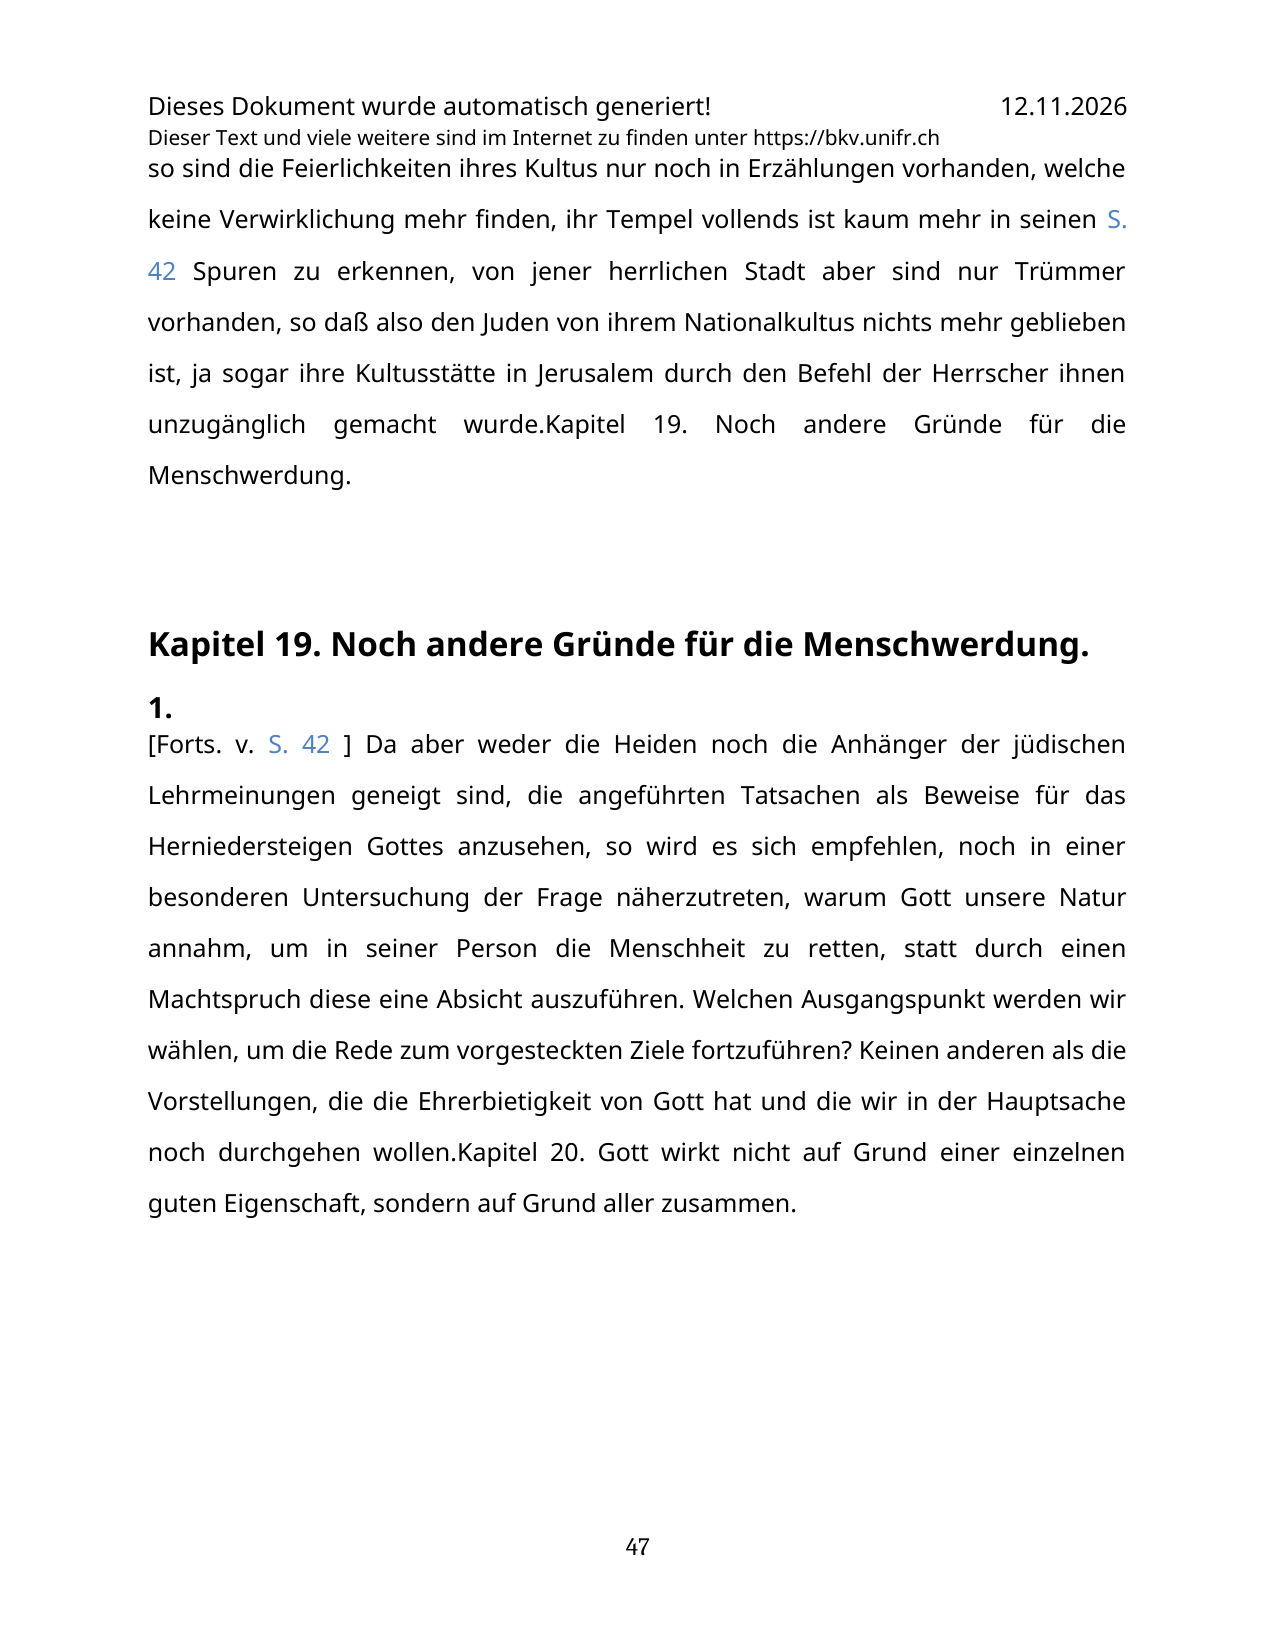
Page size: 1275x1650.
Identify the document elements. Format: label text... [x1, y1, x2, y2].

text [148, 151, 1127, 491]
subtitle 1. [148, 687, 1127, 727]
text [Forts. v. S. 42 ] Da aber weder die Heiden noch die Anhänger der jüdischen Lehrmeinungen geneigt sind, die angeführten Tatsachen als Beweise für das Herniedersteigen Gottes anzusehen, so wird es sich empfehlen, noch in einer besonderen Untersuchung der Frage näherzutreten, warum Gott unsere Natur annahm, um in seiner Person die Menschheit zu retten, statt durch einen Machtspruch diese eine Absicht auszuführen. Welchen Ausgangspunkt werden wir wählen, um die Rede zum vorgesteckten Ziele fortzuführen? Keinen anderen als die Vorstellungen, die die Ehrerbietigkeit von Gott hat und die wir in der Hauptsache noch durchgehen wollen.Kapitel 20. Gott wirkt nicht auf Grund einer einzelnen guten Eigenschaft, sondern auf Grund aller zusammen. [148, 727, 1127, 1220]
subtitle Kapitel 19. Noch andere Gründe für die Menschwerdung. [148, 621, 1127, 666]
